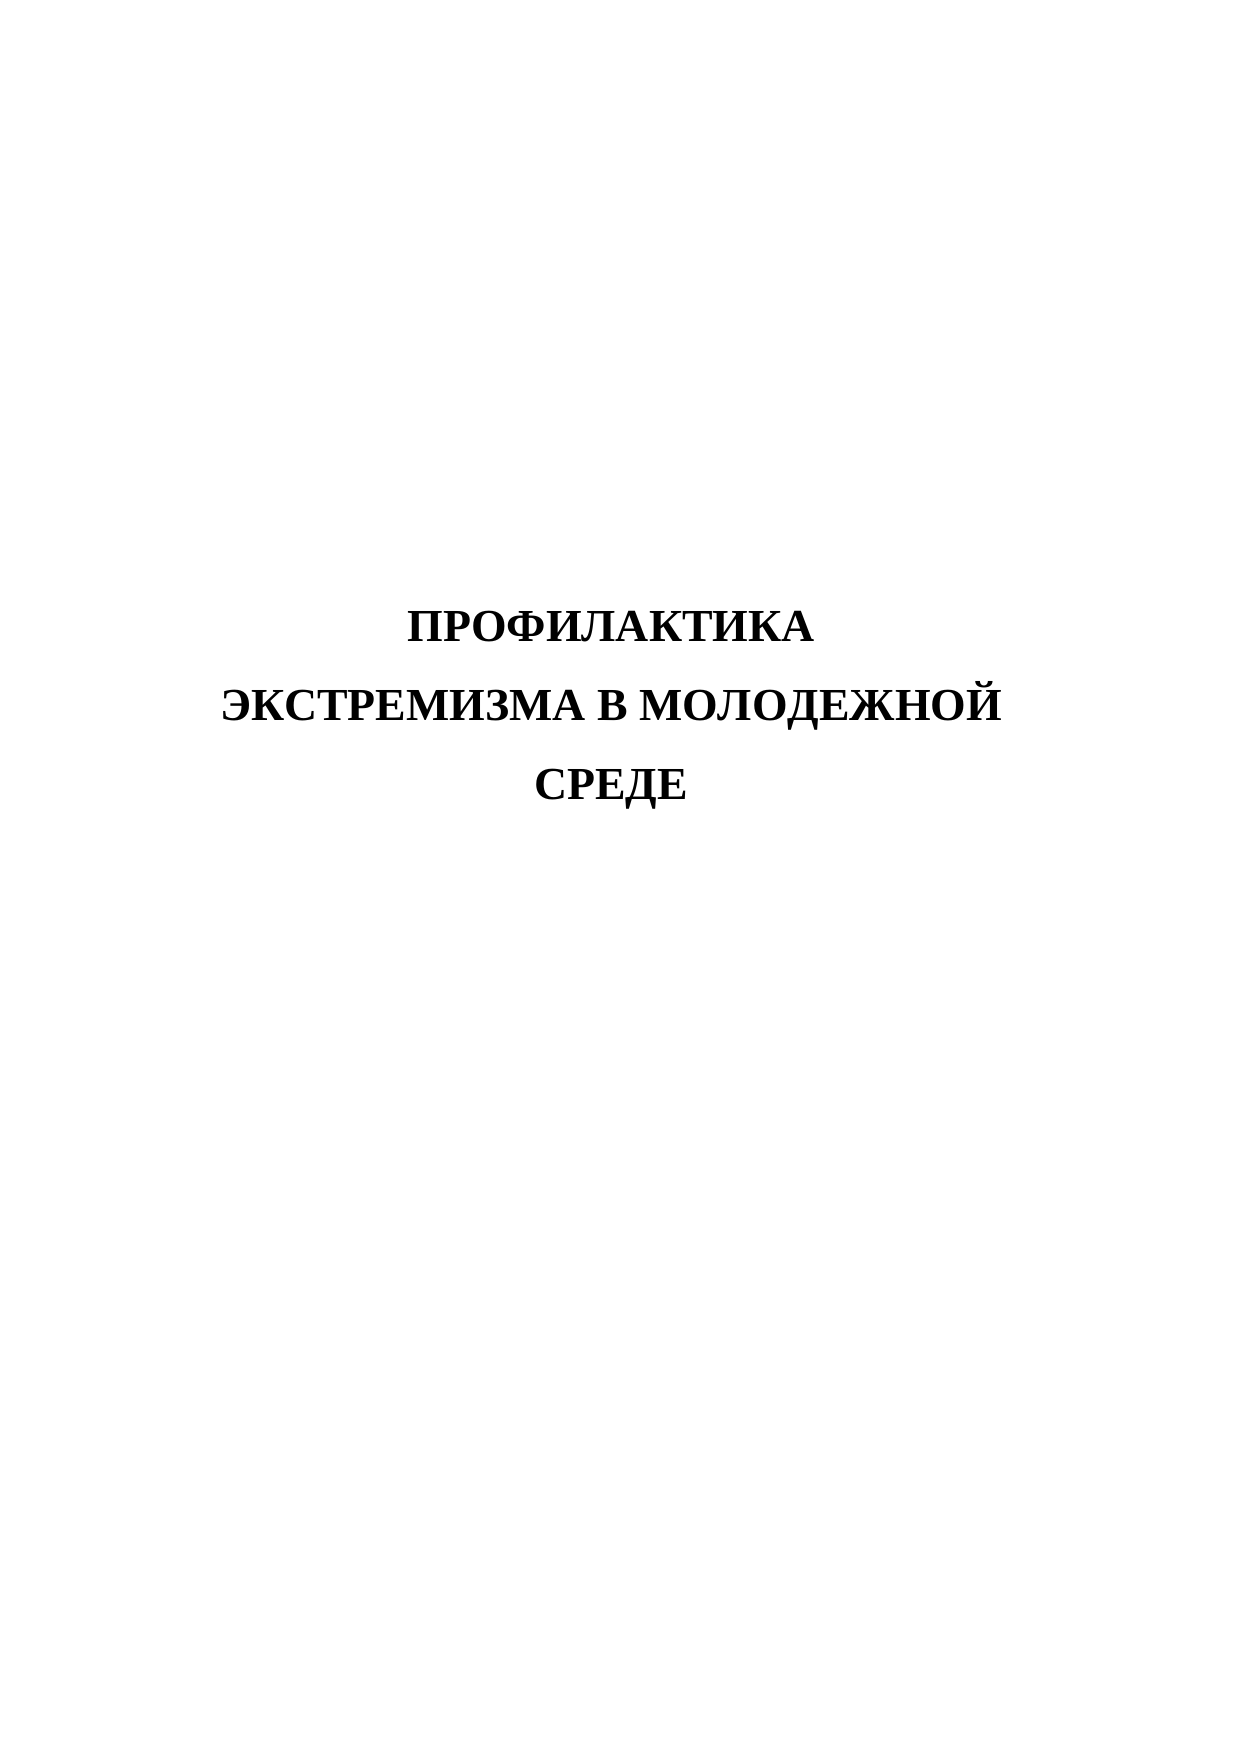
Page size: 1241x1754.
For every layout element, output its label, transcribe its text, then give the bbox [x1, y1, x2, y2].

text ПРОФИЛАКТИКА ЭКСТРЕМИЗМА В МОЛОДЕЖНОЙ СРЕДЕ [219, 598, 1003, 809]
